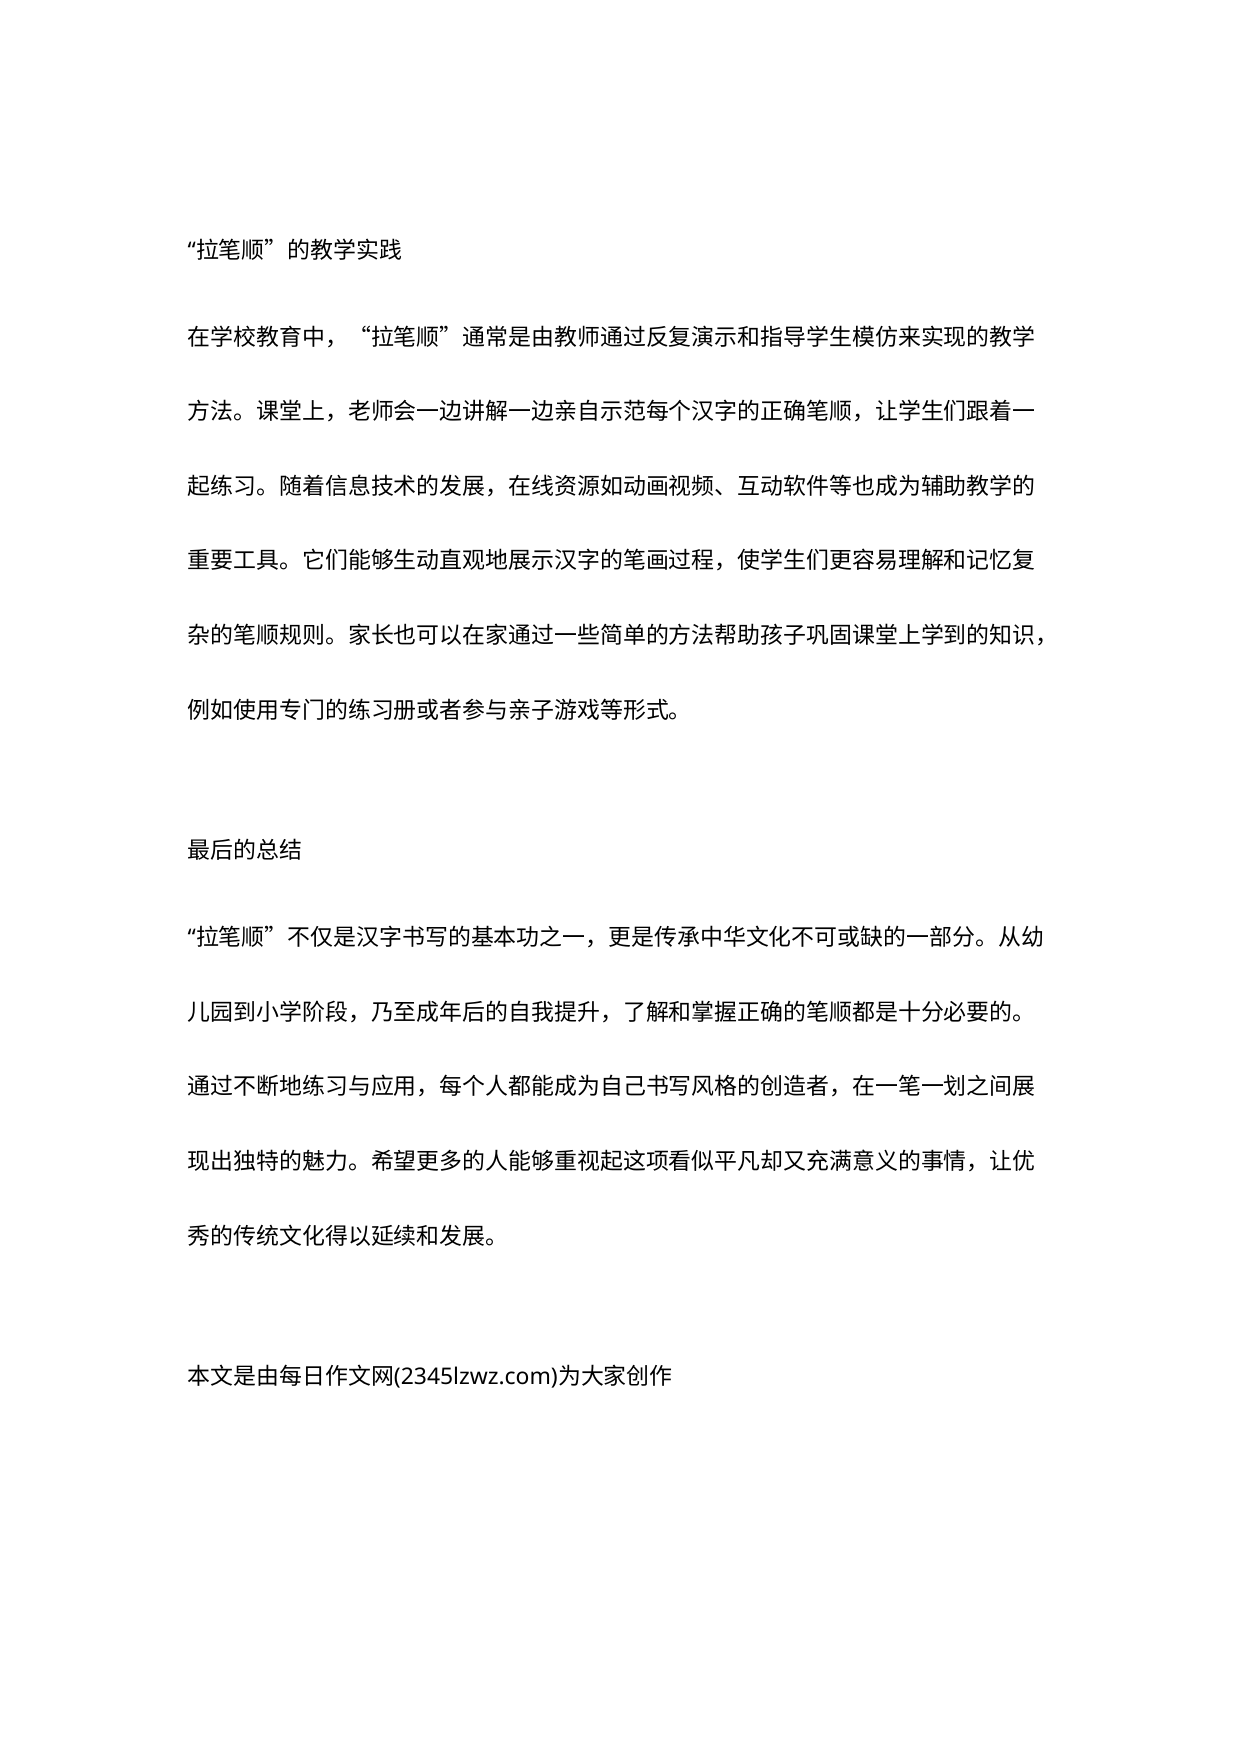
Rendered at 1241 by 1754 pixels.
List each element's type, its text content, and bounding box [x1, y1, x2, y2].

text 最后的总结 [187, 816, 1053, 881]
text 在学校教育中，“拉笔顺”通常是由教师通过反复演示和指导学生模仿来实现的教学方法。课堂上，老师会一边讲解一边亲自示范每个汉字的正确笔顺，让学生们跟着一起练习。随着信息技术的发展，在线资源如动画视频、互动软件等也成为辅助教学的重要工具。它们能够生动直观地展示汉字的笔画过程，使学生们更容易理解和记忆复杂的笔顺规则。家长也可以在家通过一些简单的方法帮助孩子巩固课堂上学到的知识，例如使用专门的练习册或者参与亲子游戏等形式。 [187, 302, 1053, 741]
text 本文是由每日作文网(2345lzwz.com)为大家创作 [187, 1342, 1053, 1407]
text “拉笔顺”的教学实践 [187, 216, 1053, 281]
text “拉笔顺”不仅是汉字书写的基本功之一，更是传承中华文化不可或缺的一部分。从幼儿园到小学阶段，乃至成年后的自我提升，了解和掌握正确的笔顺都是十分必要的。通过不断地练习与应用，每个人都能成为自己书写风格的创造者，在一笔一划之间展现出独特的魅力。希望更多的人能够重视起这项看似平凡却又充满意义的事情，让优秀的传统文化得以延续和发展。 [187, 903, 1053, 1267]
